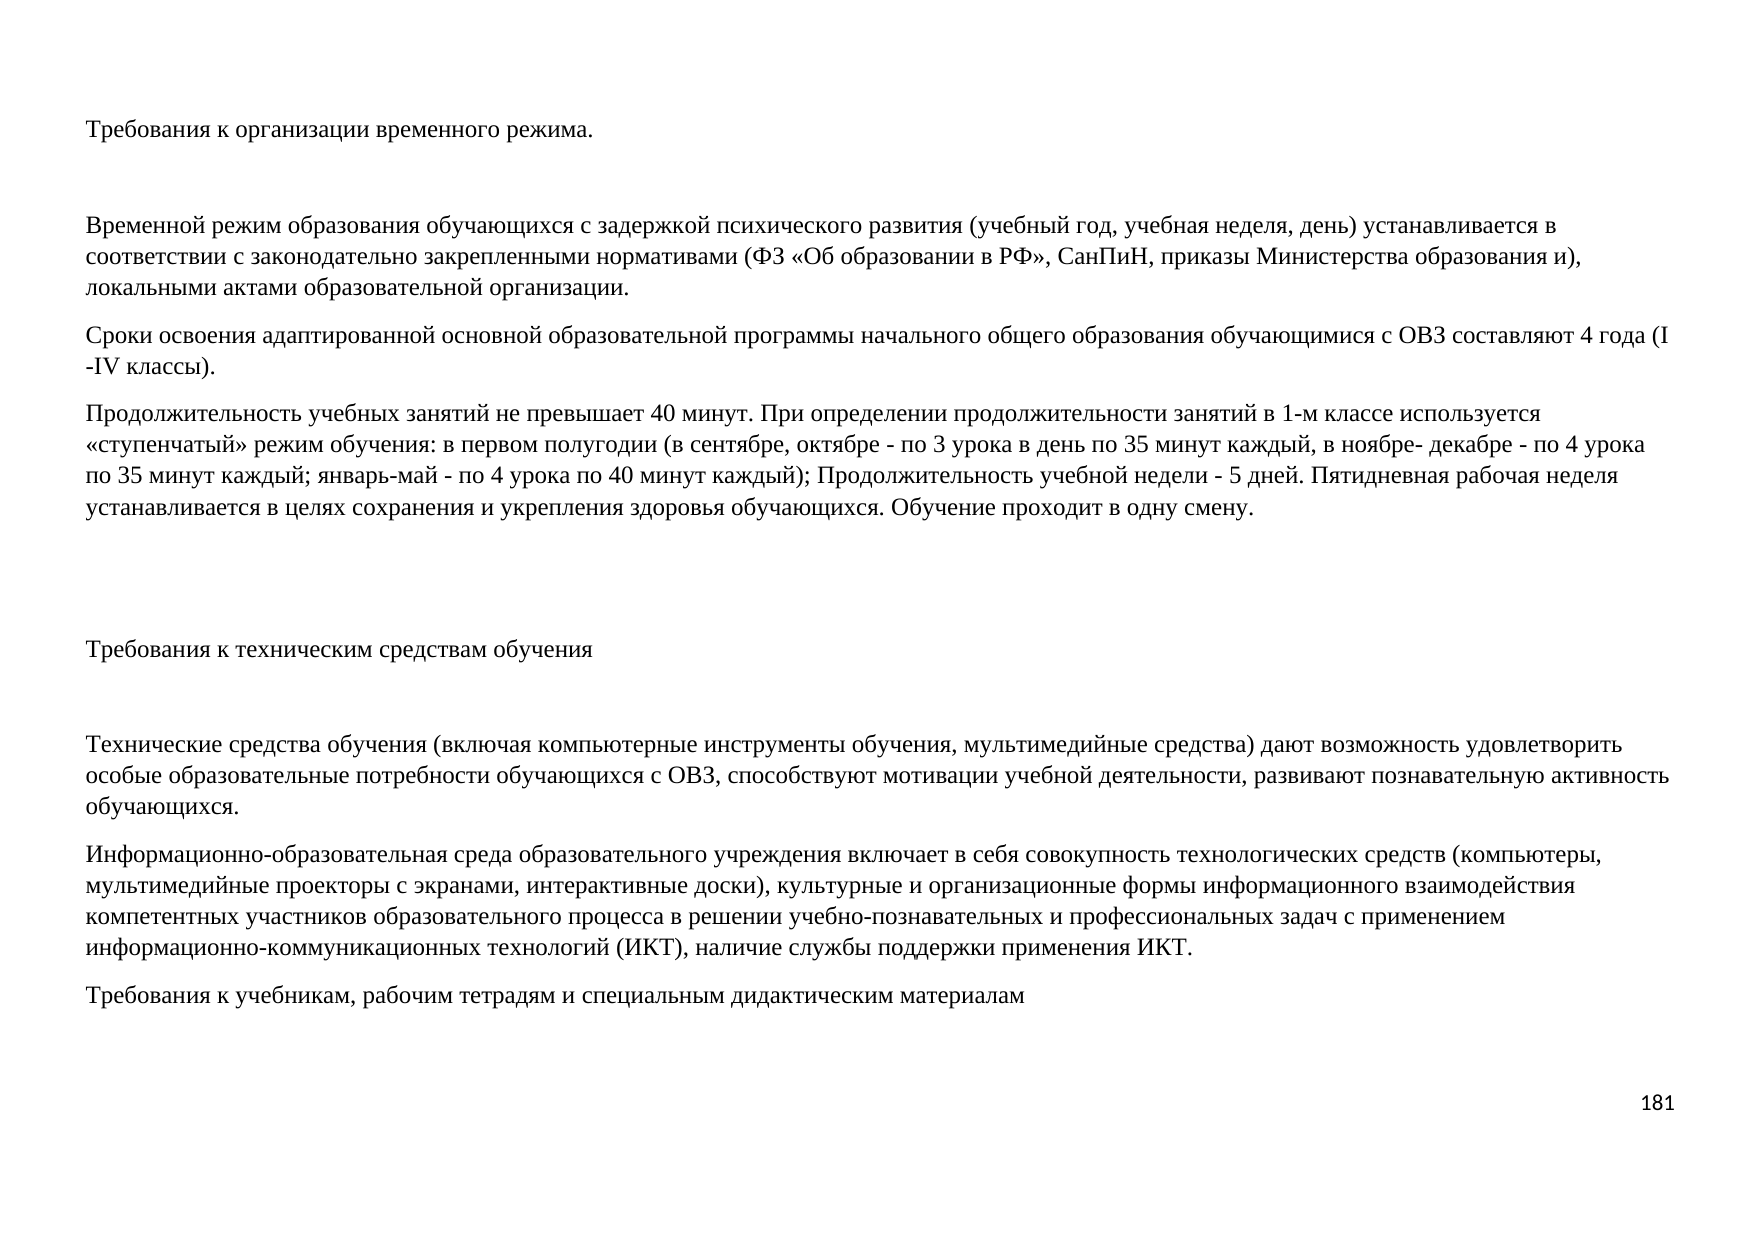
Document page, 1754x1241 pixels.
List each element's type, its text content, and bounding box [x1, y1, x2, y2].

text Временной режим образования обучающихся с задержкой психического развития (учебный год, учебная неделя, день) устанавливается в соответствии с законодательно закрепленными нормативами (ФЗ «Об образовании в РФ», СанПиН, приказы Министерства образования и), локальными актами образовательной организации. [85, 210, 1675, 301]
text Сроки освоения адаптированной основной образовательной программы начального общего образования обучающимися с ОВЗ составляют 4 года (I -IV классы). [85, 320, 1675, 379]
text Требования к техническим средствам обучения [85, 634, 1675, 663]
text Информационно-образовательная среда образовательного учреждения включает в себя совокупность технологических средств (компьютеры, мультимедийные проекторы с экранами, интерактивные доски), культурные и организационные формы информационного взаимодействия компетентных участников образовательного процесса в решении учебно-познавательных и профессиональных задач с применением информационно-коммуникационных технологий (ИКТ), наличие службы поддержки применения ИКТ. [85, 839, 1675, 961]
text Продолжительность учебных занятий не превышает 40 минут. При определении продолжительности занятий в 1-м классе используется «ступенчатый» режим обучения: в первом полугодии (в сентябре, октябре - по 3 урока в день по 35 минут каждый, в ноябре- декабре - по 4 урока по 35 минут каждый; январь-май - по 4 урока по 40 минут каждый); Продолжительность учебной недели - 5 дней. Пятидневная рабочая неделя устанавливается в целях сохранения и укрепления здоровья обучающихся. Обучение проходит в одну смену. [85, 398, 1675, 520]
text Технические средства обучения (включая компьютерные инструменты обучения, мультимедийные средства) дают возможность удовлетворить особые образовательные потребности обучающихся с ОВЗ, способствуют мотивации учебной деятельности, развивают познавательную активность обучающихся. [85, 729, 1675, 820]
text Требования к организации временного режима. [85, 114, 1675, 143]
text Требования к учебникам, рабочим тетрадям и специальным дидактическим материалам [85, 980, 1675, 1009]
